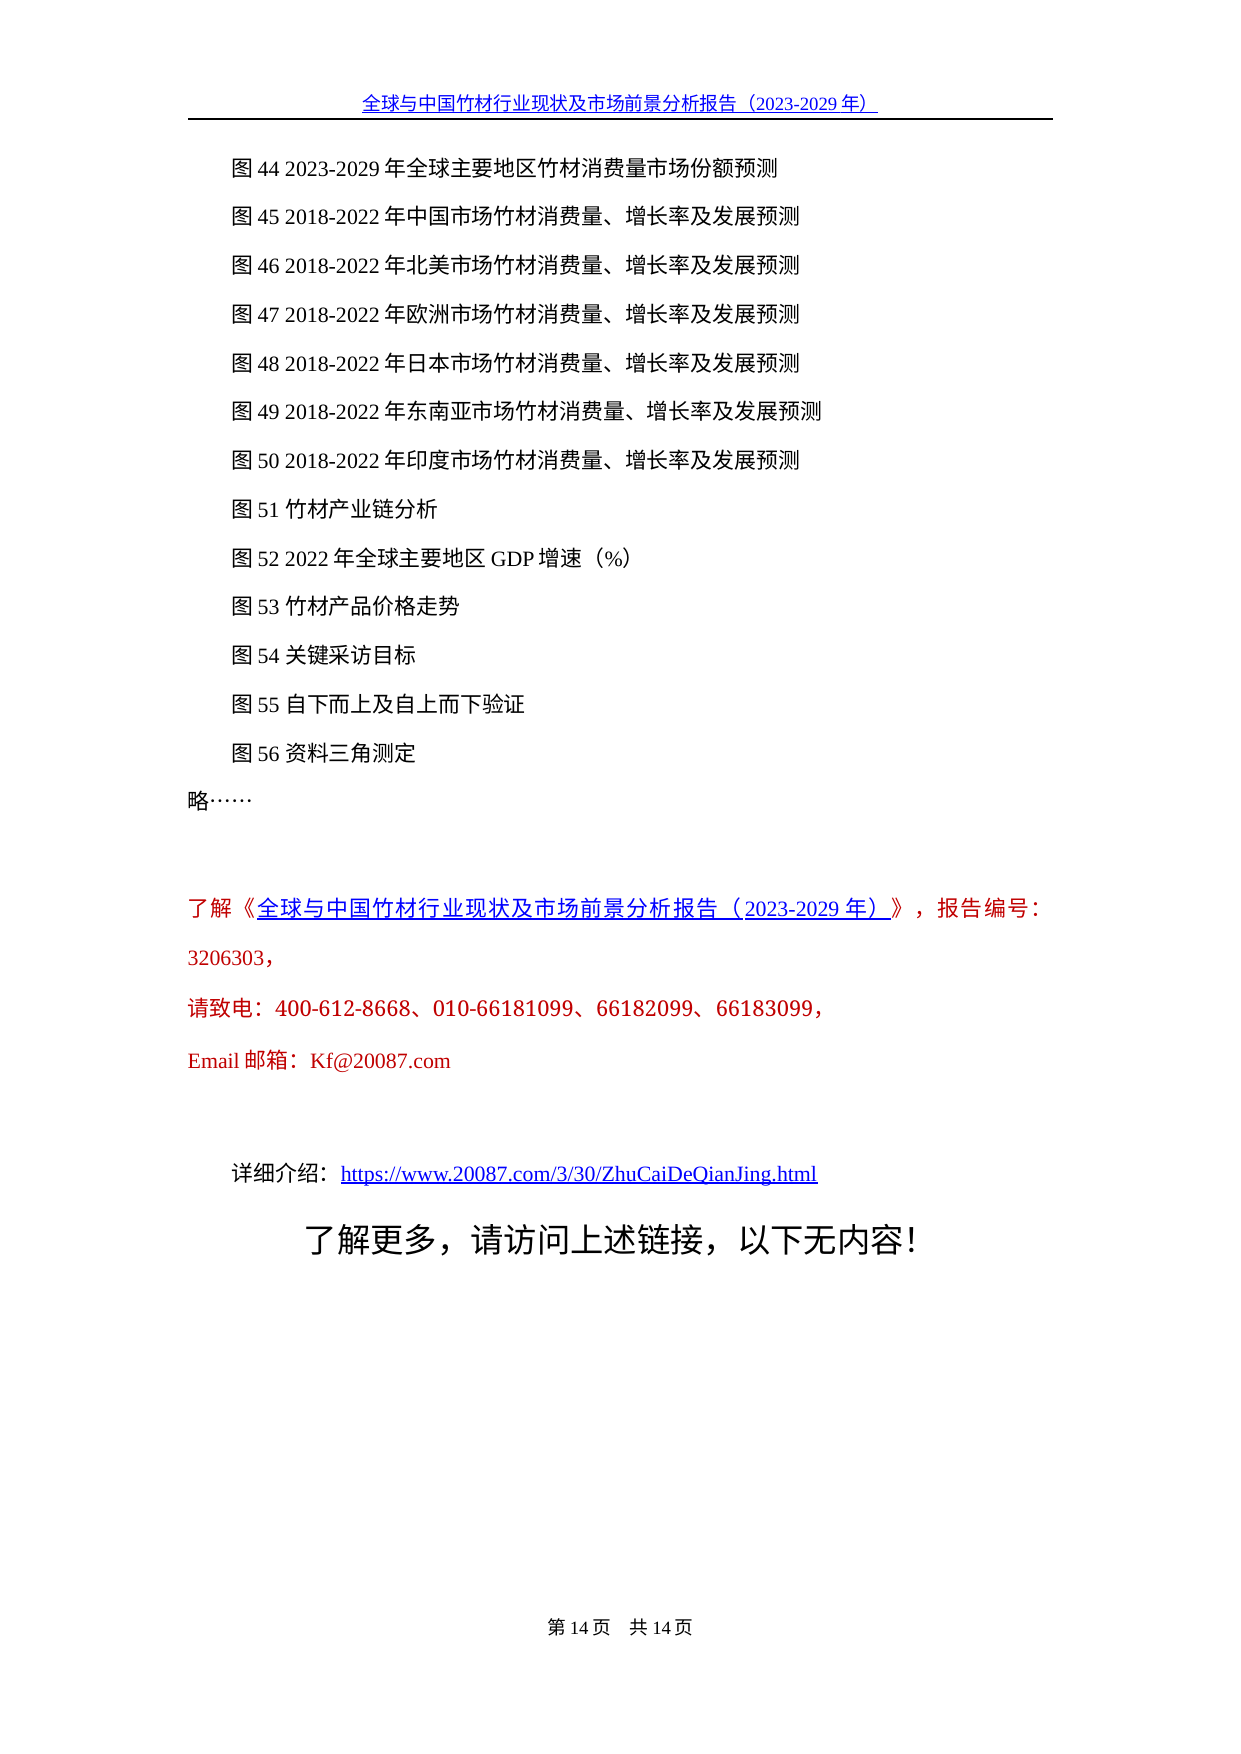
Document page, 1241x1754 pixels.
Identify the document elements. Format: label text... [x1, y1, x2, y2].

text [187, 150, 1053, 816]
title 了解更多，请访问上述链接，以下无内容！ [187, 1205, 1053, 1270]
text 请致电：400-612-8668、010-66181099、66182099、66183099， [187, 991, 1053, 1023]
text 了解《全球与中国竹材行业现状及市场前景分析报告（2023-2029年）》，报告编号：3206303， [187, 890, 1053, 972]
text Email邮箱：Kf@20087.com [187, 1042, 1053, 1075]
text 详细介绍：https://www.20087.com/3/30/ZhuCaiDeQianJing.html [187, 1155, 1053, 1188]
